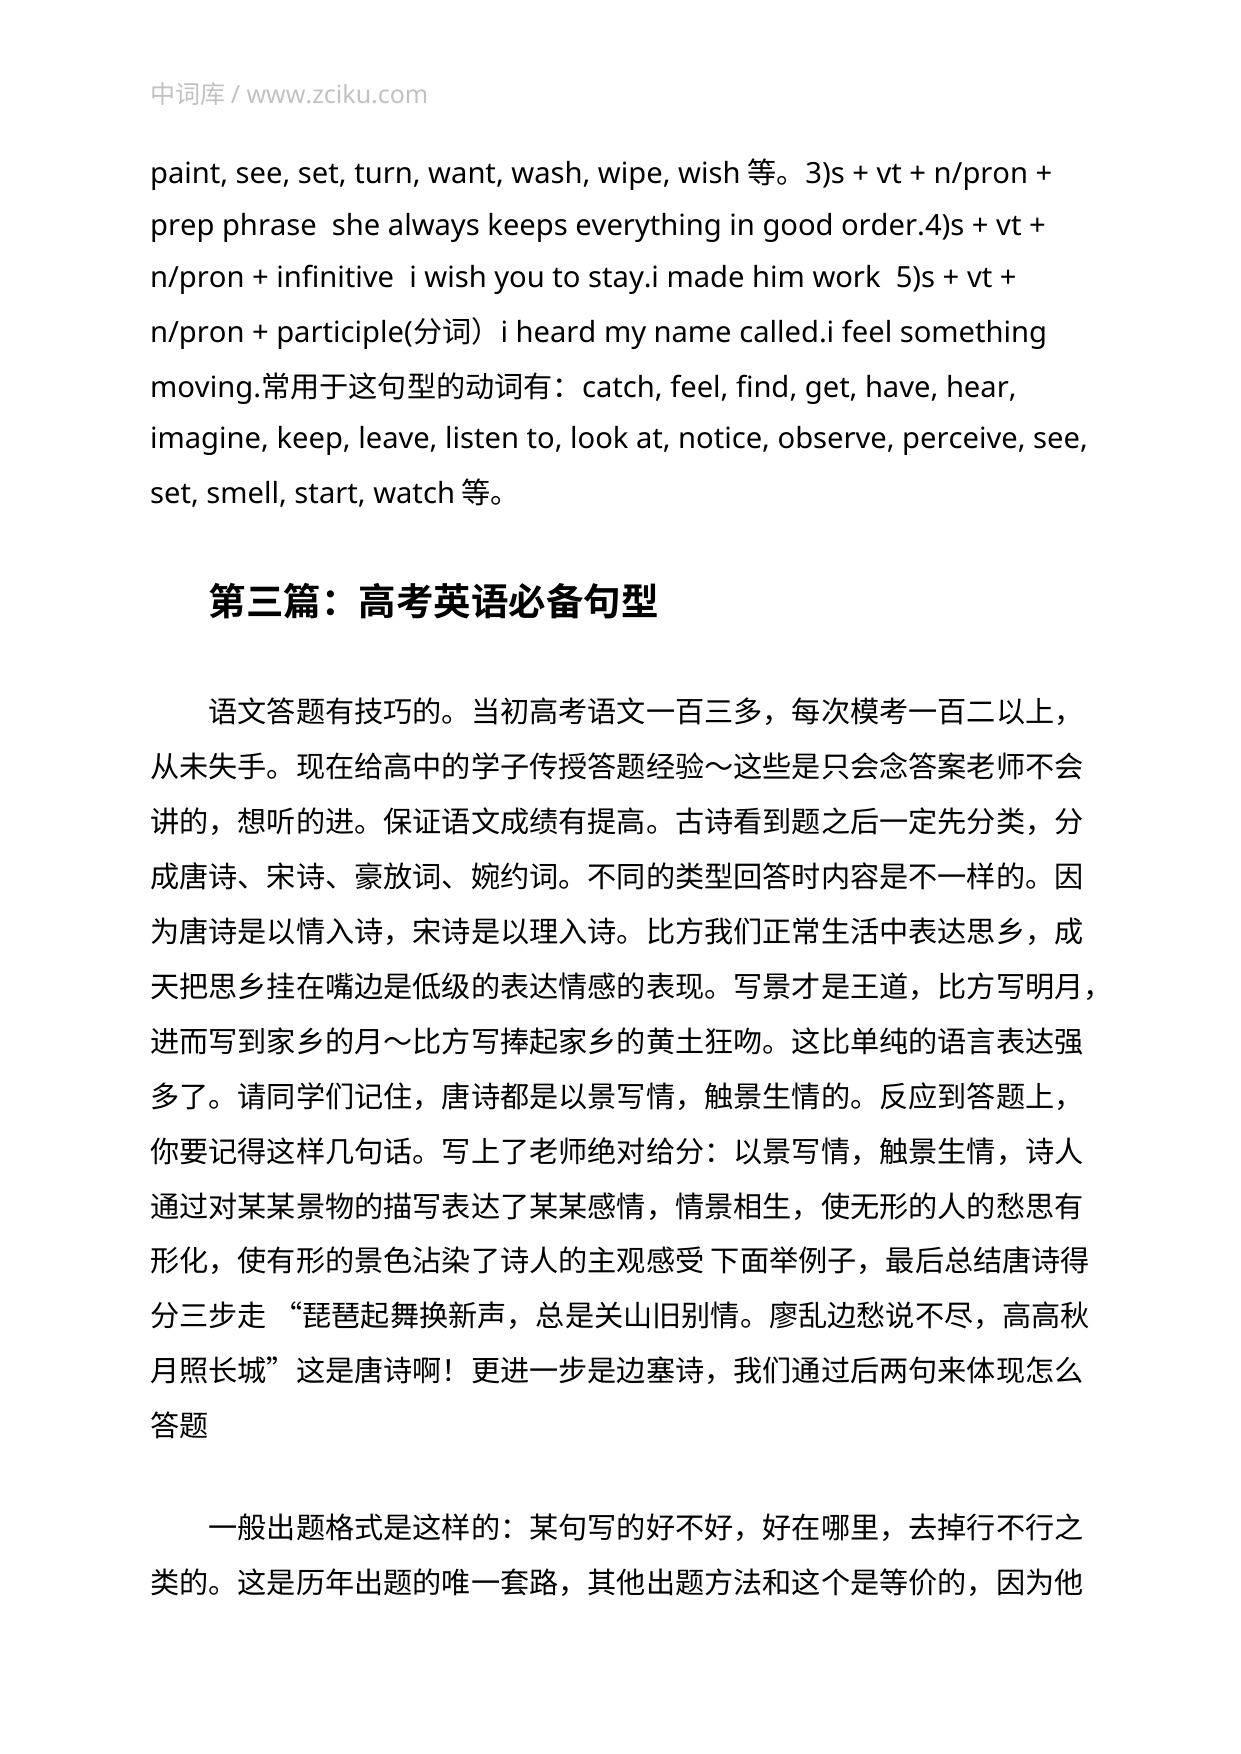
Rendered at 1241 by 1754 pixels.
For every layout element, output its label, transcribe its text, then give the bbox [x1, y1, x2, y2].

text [150, 150, 1090, 512]
text 语文答题有技巧的。当初高考语文一百三多，每次模考一百二以上，从未失手。现在给高中的学子传授答题经验～这些是只会念答案老师不会讲的，想听的进。保证语文成绩有提高。古诗看到题之后一定先分类，分成唐诗、宋诗、豪放词、婉约词。不同的类型回答时内容是不一样的。因为唐诗是以情入诗，宋诗是以理入诗。比方我们正常生活中表达思乡，成天把思乡挂在嘴边是低级的表达情感的表现。写景才是王道，比方写明月，进而写到家乡的月～比方写捧起家乡的黄土狂吻。这比单纯的语言表达强多了。请同学们记住，唐诗都是以景写情，触景生情的。反应到答题上，你要记得这样几句话。写上了老师绝对给分：以景写情，触景生情，诗人通过对某某景物的描写表达了某某感情，情景相生，使无形的人的愁思有形化，使有形的景色沾染了诗人的主观感受 下面举例子，最后总结唐诗得分三步走 “琵琶起舞换新声，总是关山旧别情。廖乱边愁说不尽，高高秋月照长城”这是唐诗啊！更进一步是边塞诗，我们通过后两句来体现怎么答题 [150, 689, 1090, 1445]
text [150, 1504, 1090, 1602]
text 第三篇：高考英语必备句型 [150, 572, 1090, 626]
